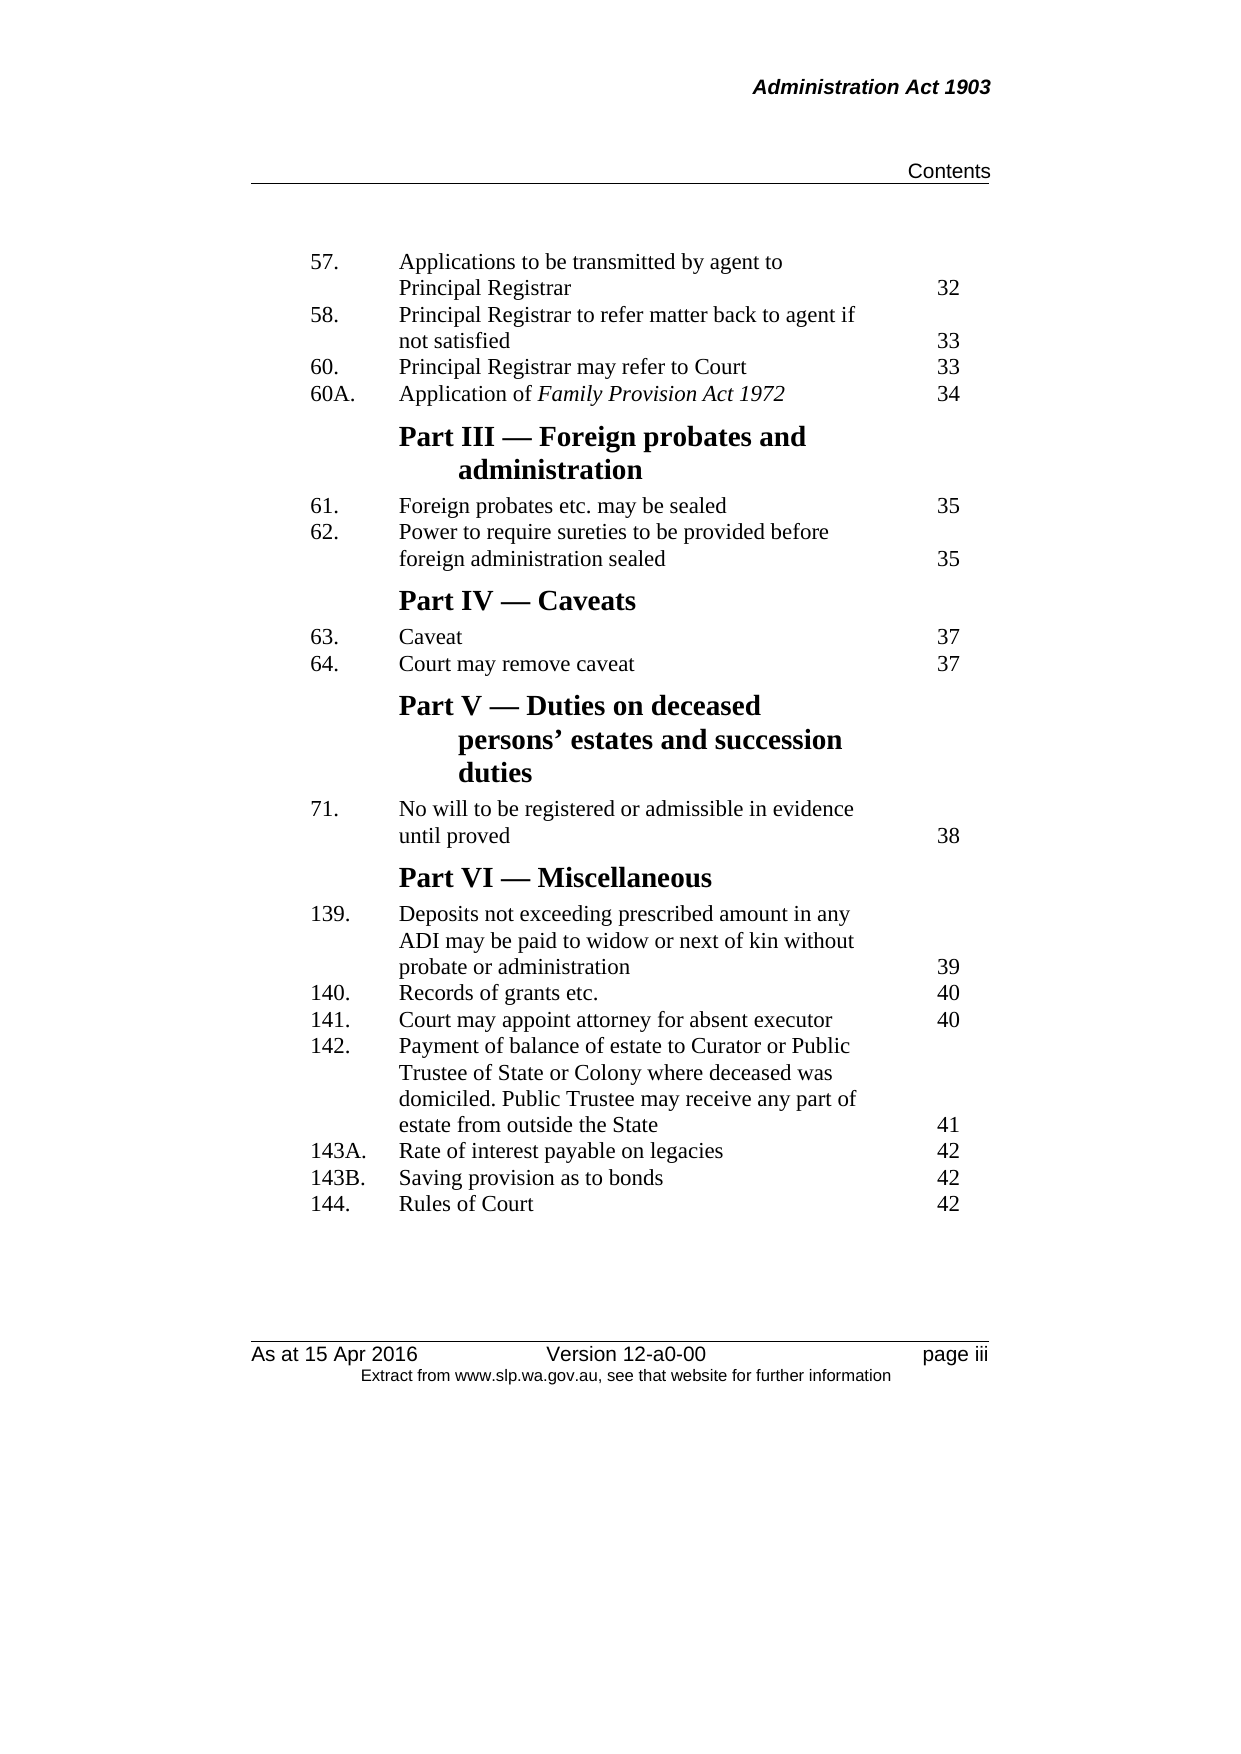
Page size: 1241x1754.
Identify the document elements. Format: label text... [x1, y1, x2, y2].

text 144. Rules of Court 42 [310, 1190, 871, 1217]
text 57. Applications to be transmitted by agent to Principal Registrar 32 [310, 248, 871, 301]
text 60. Principal Registrar may refer to Court 33 [310, 353, 871, 380]
text Part V — Duties on deceased persons’ estates and succession duties [399, 688, 871, 789]
text 143A. Rate of interest payable on legacies 42 [310, 1138, 871, 1164]
text 71. No will to be registered or admissible in evidence until proved 38 [310, 795, 871, 848]
text 60A. Application of Family Provision Act 1972 34 [310, 380, 871, 406]
text 142. Payment of balance of estate to Curator or Public Trustee of State or Colony where deceased was domiciled. Public Trustee may receive any part of estate from outside the State 41 [310, 1032, 871, 1138]
text 58. Principal Registrar to refer matter back to agent if not satisfied 33 [310, 301, 871, 353]
text Part IV — Caveats [399, 583, 871, 617]
text 141. Court may appoint attorney for absent executor 40 [310, 1006, 871, 1032]
text 63. Caveat 37 [310, 623, 871, 650]
text 139. Deposits not exceeding prescribed amount in any ADI may be paid to widow or next of kin without probate or administration 39 [310, 900, 871, 979]
text 64. Court may remove caveat 37 [310, 650, 871, 676]
text Part III — Foreign probates and administration [399, 419, 871, 486]
text 143B. Saving provision as to bonds 42 [310, 1164, 871, 1190]
text Part VI — Miscellaneous [399, 861, 871, 894]
text 61. Foreign probates etc. may be sealed 35 [310, 492, 871, 518]
text 140. Records of grants etc. 40 [310, 979, 871, 1006]
text 62. Power to require sureties to be provided before foreign administration sealed 35 [310, 518, 871, 571]
